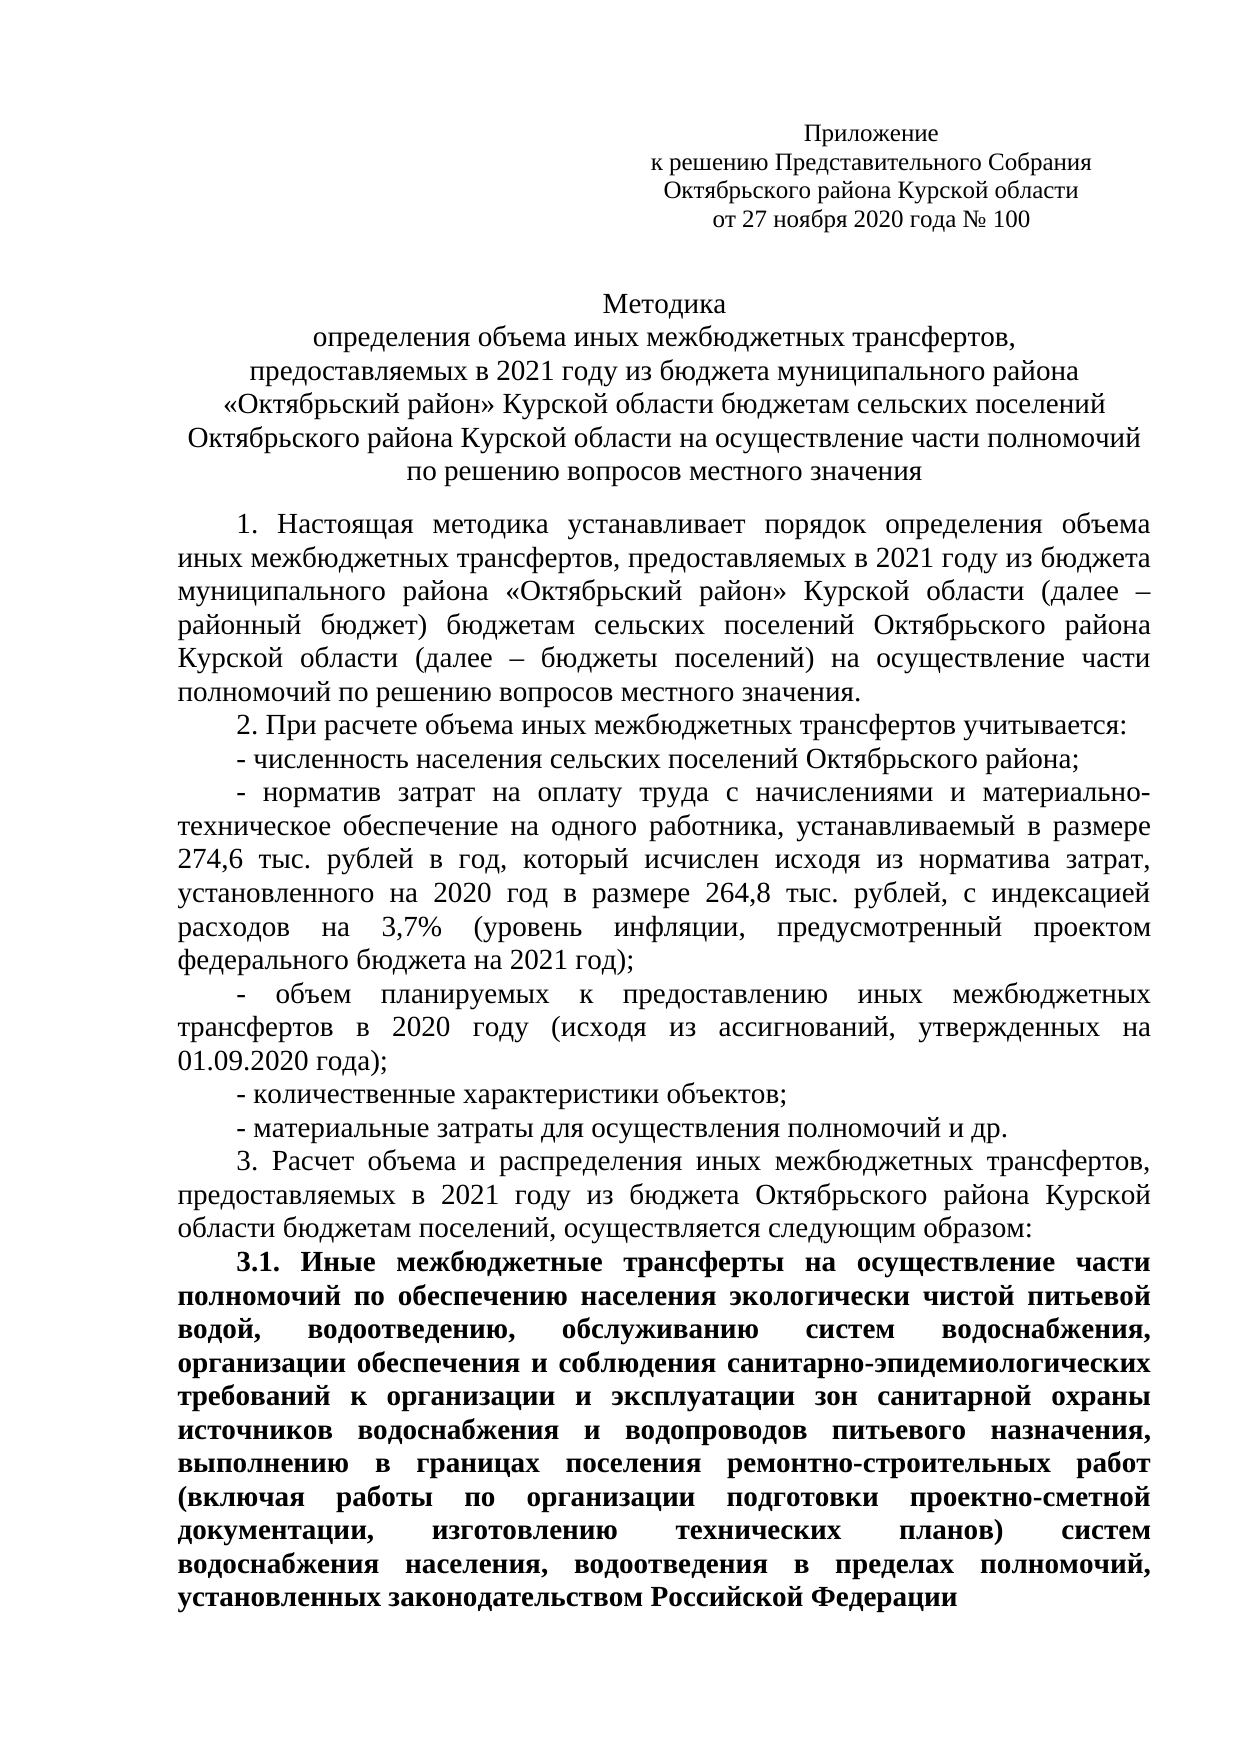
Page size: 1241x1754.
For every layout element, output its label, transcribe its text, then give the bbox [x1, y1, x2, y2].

text Методика [177, 286, 1152, 319]
text определения объема иных межбюджетных трансфертов, [177, 319, 1152, 353]
text 1. Настоящая методика устанавливает порядок определения объема иных межбюджетных трансфертов, предоставляемых в 2021 году из бюджета муниципального района «Октябрьский район» Курской области (далее – районный бюджет) бюджетам сельских поселений Октябрьского района Курской области (далее – бюджеты поселений) на осуществление части полномочий по решению вопросов местного значения. [177, 506, 1152, 707]
text - объем планируемых к предоставлению иных межбюджетных трансфертов в 2020 году (исходя из ассигнований, утвержденных на 01.09.2020 года); [177, 976, 1152, 1076]
text предоставляемых в 2021 году из бюджета муниципального района [177, 353, 1152, 386]
text - материальные затраты для осуществления полномочий и др. [177, 1110, 1152, 1143]
text 2. При расчете объема иных межбюджетных трансфертов учитывается: [177, 707, 1152, 741]
text «Октябрьский район» Курской области бюджетам сельских поселений Октябрьского района Курской области на осуществление части полномочий по решению вопросов местного значения [177, 386, 1152, 487]
text - норматив затрат на оплату труда с начислениями и материально-техническое обеспечение на одного работника, устанавливаемый в размере 274,6 тыс. рублей в год, который исчислен исходя из норматива затрат, установленного на 2020 год в размере 264,8 тыс. рублей, с индексацией расходов на 3,7% (уровень инфляции, предусмотренный проектом федерального бюджета на 2021 год); [177, 774, 1152, 976]
text Приложение [591, 118, 1152, 147]
text - численность населения сельских поселений Октябрьского района; [177, 741, 1152, 774]
text 3.1. Иные межбюджетные трансферты на осуществление части полномочий по обеспечению населения экологически чистой питьевой водой, водоотведению, обслуживанию систем водоснабжения, организации обеспечения и соблюдения санитарно-эпидемиологических требований к организации и эксплуатации зон санитарной охраны источников водоснабжения и водопроводов питьевого назначения, выполнению в границах поселения ремонтно-строительных работ (включая работы по организации подготовки проектно-сметной документации, изготовлению технических планов) систем водоснабжения населения, водоотведения в пределах полномочий, установленных законодательством Российской Федерации [177, 1244, 1152, 1613]
text к решению Представительного Собрания Октябрьского района Курской области [591, 147, 1152, 204]
text 3. Расчет объема и распределения иных межбюджетных трансфертов, предоставляемых в 2021 году из бюджета Октябрьского района Курской области бюджетам поселений, осуществляется следующим образом: [177, 1143, 1152, 1244]
text от 27 ноября 2020 года № 100 [591, 204, 1152, 233]
text - количественные характеристики объектов; [177, 1076, 1152, 1110]
